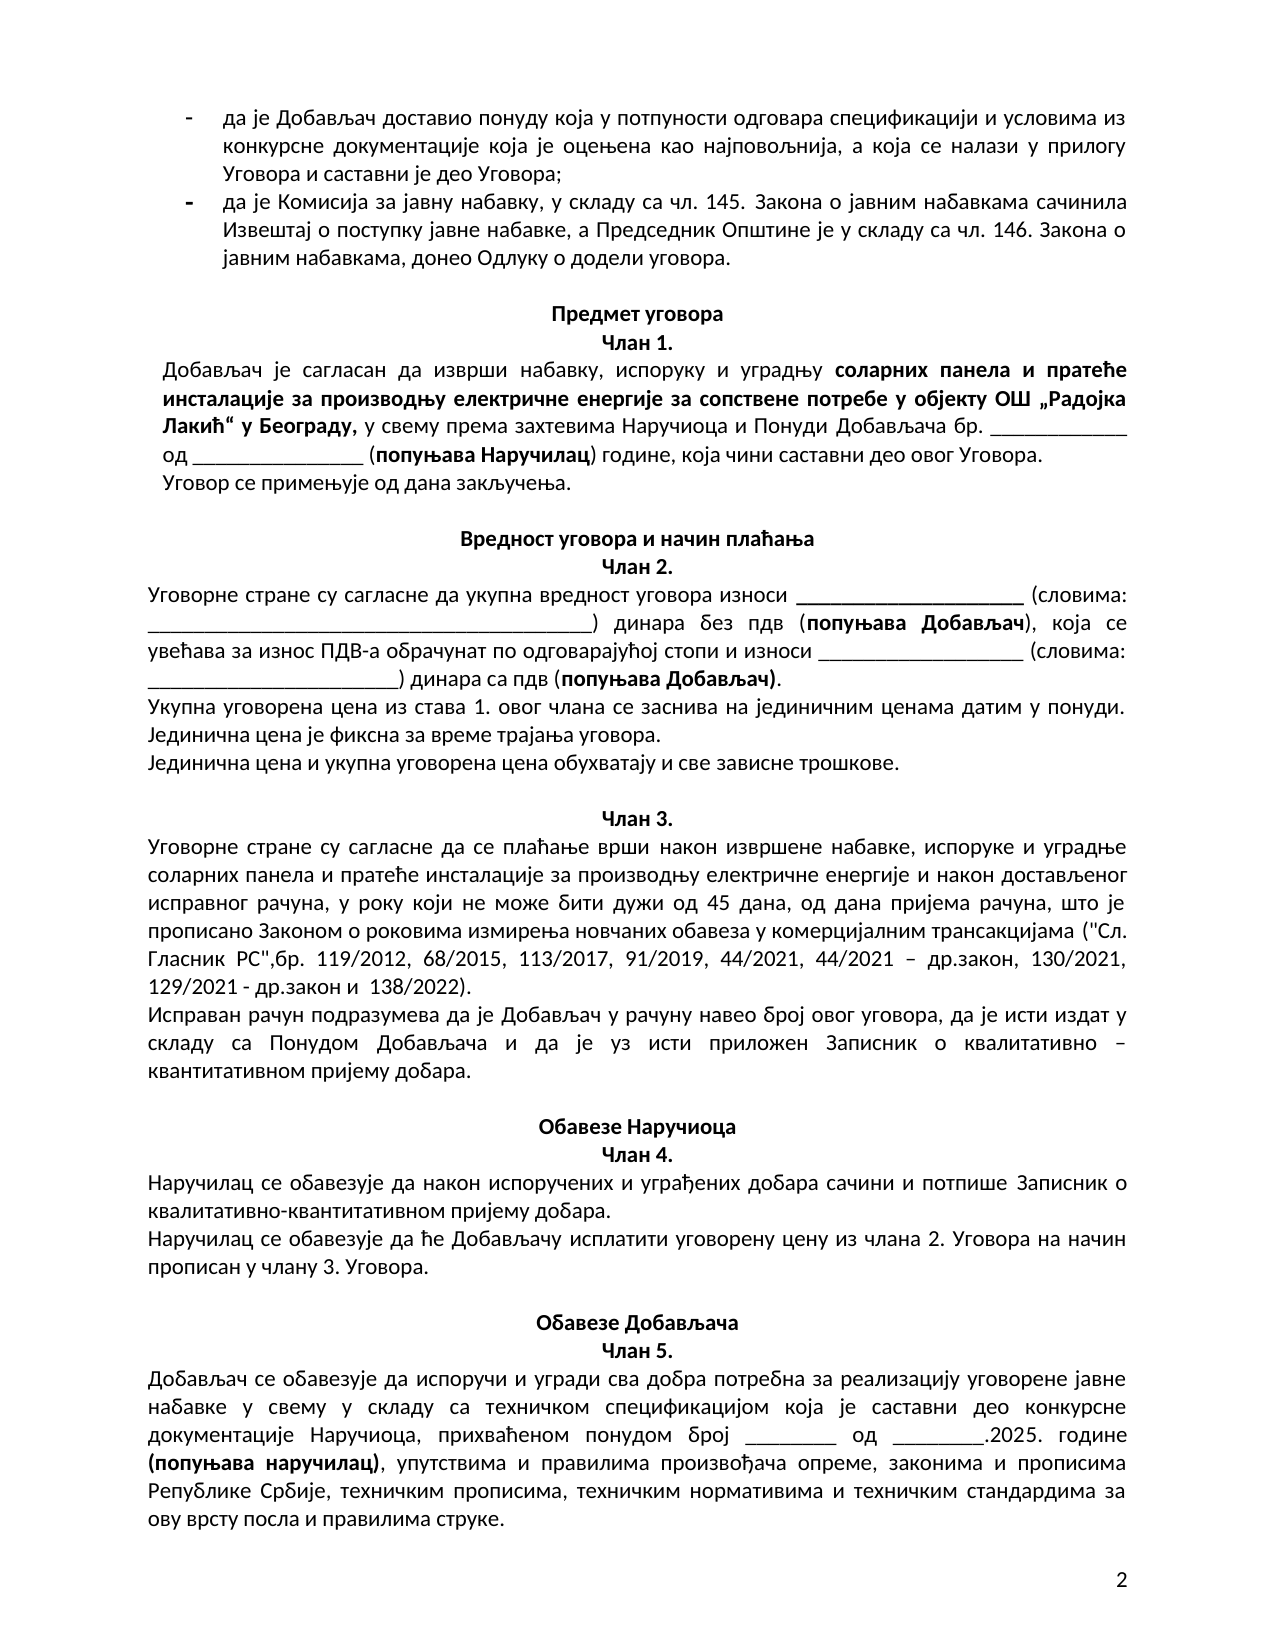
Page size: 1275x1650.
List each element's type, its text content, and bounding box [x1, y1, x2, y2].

text Члан 2. [148, 552, 1127, 580]
text Члан 1. [148, 328, 1127, 356]
text Исправан рачун подразумева да је Добављач у рачуну навео број овог уговора, да је исти издат у складу са Понудом Добављача и да је уз исти приложен Записник о квалитативно – квантитативном пријему добара. [148, 1000, 1127, 1084]
text Члан 3. [148, 804, 1127, 832]
text Члан 5. [148, 1336, 1127, 1364]
text Наручилац се обавезује да ће Добављачу исплатити уговорену цену из члана 2. Уговора на начин прописан у члану 3. Уговора. [148, 1224, 1127, 1280]
text Уговорне стране су сагласне да укупна вредност уговора износи ____________________ (словима: _______________________________________) динара без пдв (попуњава Добављач), која се увећава за износ ПДВ-а обрачунат по одговарајућој стопи и износи __________________ (словима: ______________________) динара са пдв (попуњава Добављач). [148, 580, 1127, 692]
text Укупна уговорена цена из става 1. овог члана се заснива на јединичним ценама датим у понуди. Јединична цена је фиксна за време трајања уговора. [148, 692, 1127, 748]
text Уговор се примењује од дана закључења. [148, 468, 1117, 496]
text Обавезе Наручиоца [148, 1112, 1127, 1140]
text Члан 4. [148, 1140, 1127, 1168]
list да је Комисија за јавну набавку, у складу са чл. 145. Закона о јавним набавкама сачинила Извештај о поступку јавне набавке, а Председник Општине је у складу са чл. 146. Закона о јавним набавкама, донео Одлуку о додели уговора. [185, 187, 1127, 272]
text Добављач је сагласан да изврши набавку, испоруку и уградњу соларних панела и пратеће инсталације за производњу електричне енергије за сопствене потребе у објекту ОШ „Радојка Лакић“ у Београду, у свему према захтевима Наручиоца и Понуди Добављача бр. ____________ од _______________ (попуњава Наручилац) године, која чини саставни део овог Уговора. [162, 356, 1127, 468]
text Предмет уговора [148, 299, 1127, 328]
text Вредност уговора и начин плаћања [148, 524, 1127, 552]
text Уговорне стране су сагласне да се плаћање врши након извршене набавке, испоруке и уградње соларних панела и пратеће инсталације за производњу електричне енергије и након достављеног исправног рачуна, у року који не може бити дужи од 45 дана, од дана пријема рачуна, што је прописано Законом о роковима измирења новчаних обавеза у комерцијалним трансакцијама ("Сл. Гласник РС",бр. 119/2012, 68/2015, 113/2017, 91/2019, 44/2021, 44/2021 – др.закон, 130/2021, 129/2021 - др.закон и 138/2022). [148, 832, 1127, 1000]
text Добављач се обавезује да испоручи и угради сва добра потребна за реализацију уговорене јавне набавке у свему у складу са техничком спецификацијом која је саставни део конкурсне документације Наручиоца, прихваћеном понудом број ________ од ________.2025. године (попуњава наручилац), упутствима и правилима произвођача опреме, законима и прописима Републике Србије, техничким прописима, техничким нормативима и техничким стандардима за ову врсту посла и правилима струке. [148, 1364, 1127, 1532]
text Обавезе Добављача [148, 1308, 1127, 1336]
list да је Добављач доставио понуду која у потпуности одговара спецификацији и условима из конкурсне документације која је оцењена као најповољнија, а која се налази у прилогу Уговора и саставни је део Уговора; [185, 103, 1127, 187]
text Јединична цена и укупна уговорена цена обухватају и све зависне трошкове. [148, 748, 1127, 776]
text Наручилац се обавезује да након испоручених и уграђених добара сачини и потпише Записник о квалитативно-квантитативном пријему добара. [148, 1168, 1127, 1224]
